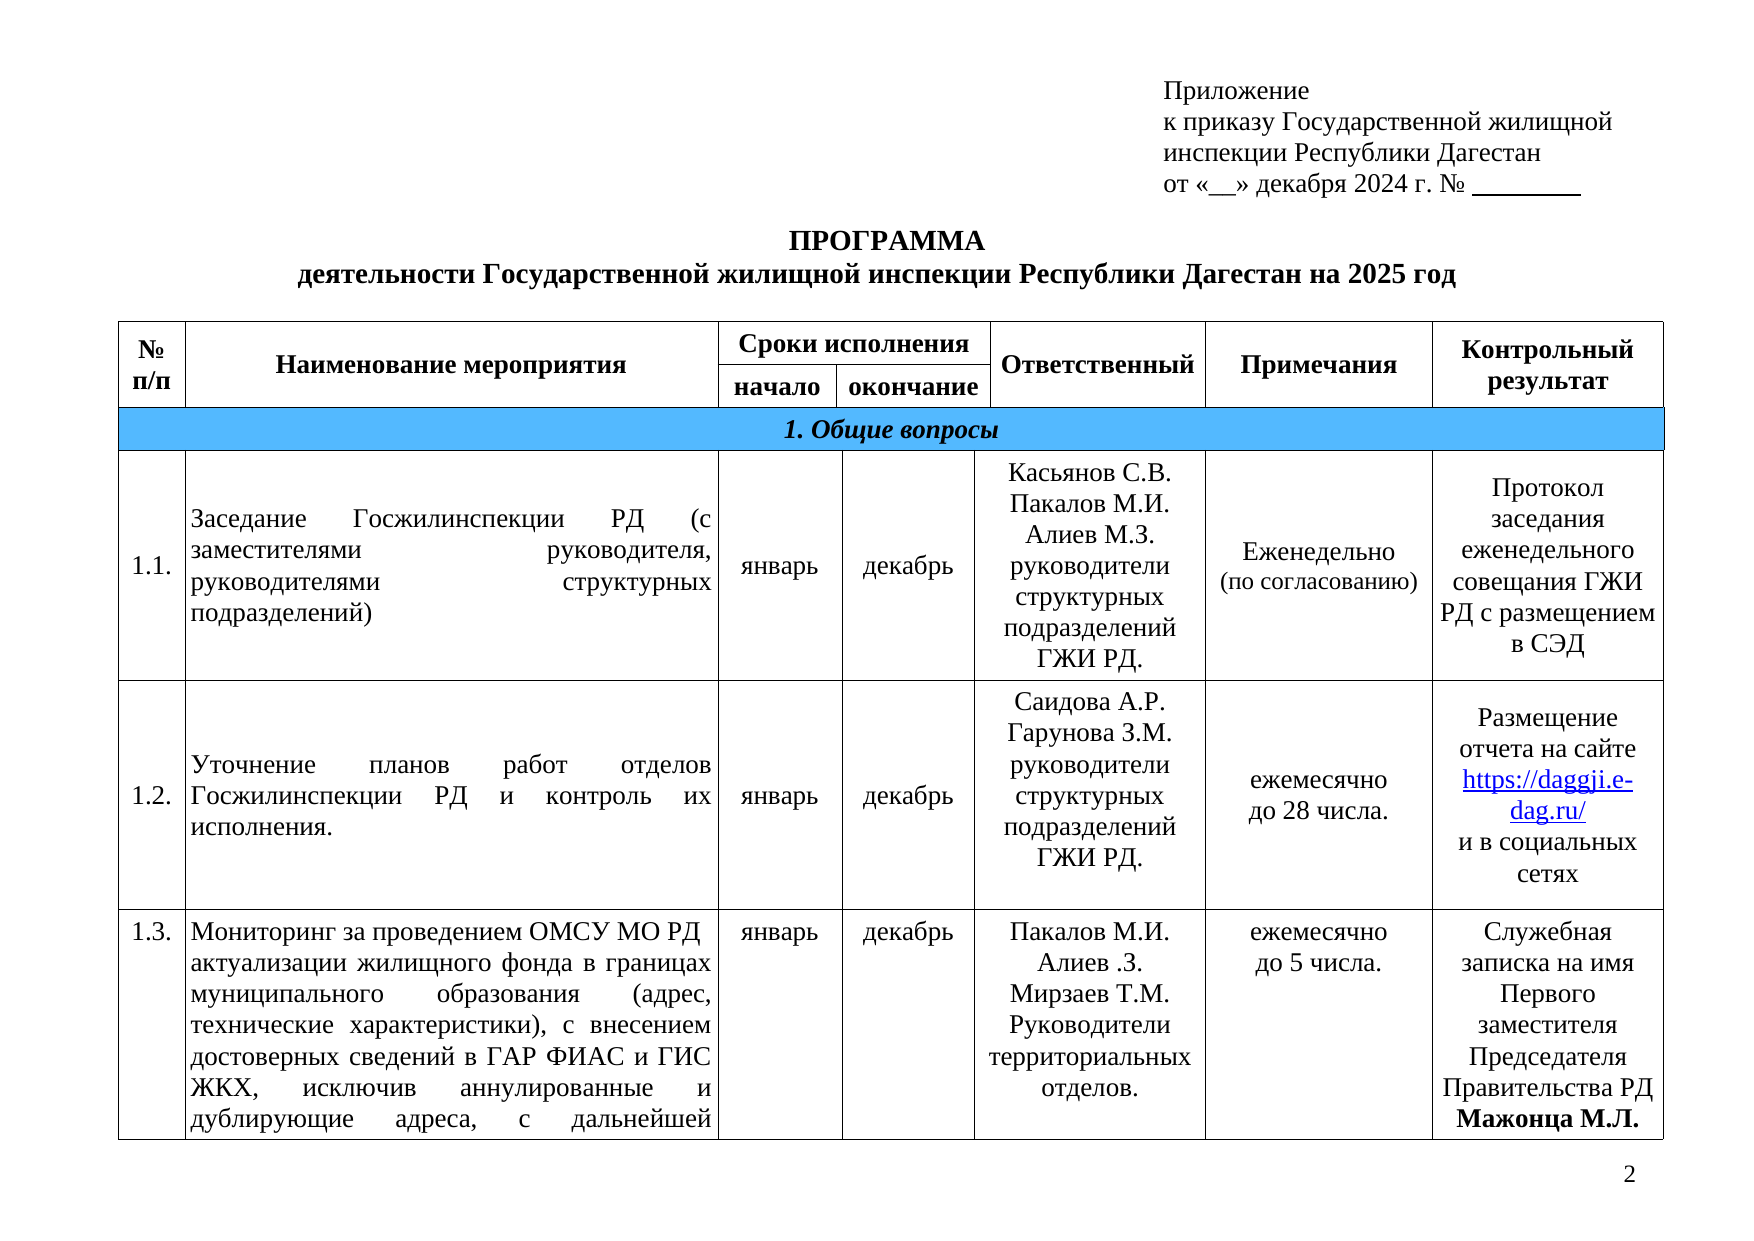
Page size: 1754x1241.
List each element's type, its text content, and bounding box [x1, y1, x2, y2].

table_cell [1206, 910, 1432, 1139]
table_cell Уточнение планов работ отделов Госжилинспекции РД и контроль их исполнения. [186, 681, 718, 909]
text ПРОГРАММА [118, 223, 1636, 257]
table_cell окончание [837, 365, 990, 407]
table_cell Касьянов С.В. Пакалов М.И. Алиев М.З. руководители структурных подразделений ГЖИ РД. [975, 451, 1205, 679]
table_header Примечания [1206, 322, 1432, 407]
table_cell начало [719, 365, 836, 407]
table_cell 1.3. [119, 910, 185, 1139]
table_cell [1433, 910, 1663, 1139]
table_cell Еженедельно (по согласованию) [1206, 451, 1432, 679]
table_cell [186, 910, 718, 1139]
table_cell Протокол заседания еженедельного совещания ГЖИ РД с размещением в СЭД [1433, 451, 1663, 679]
table_header Наименование мероприятия [186, 322, 718, 407]
table_cell 1.1. [119, 451, 185, 679]
table_cell 1.2. [119, 681, 185, 909]
table_header Ответственный [991, 322, 1205, 407]
text деятельности Государственной жилищной инспекции Республики Дагестан на 2025 год [118, 257, 1636, 290]
table_cell Размещение отчета на сайте https://daggji.e-dag.ru/ и в социальных сетях [1433, 681, 1663, 909]
table_cell декабрь [843, 681, 974, 909]
table_cell январь [719, 910, 842, 1139]
table_cell 1. Общие вопросы [119, 407, 1664, 450]
table_header Контрольный результат [1433, 322, 1663, 407]
table_cell декабрь [843, 451, 974, 679]
table_header Приложение к приказу Государственной жилищной инспекции Республики Дагестан от «__» декабря 2024 г. № ________ [1152, 74, 1683, 223]
table_header № п/п [119, 322, 185, 407]
table_cell декабрь [843, 910, 974, 1139]
table_header Сроки исполнения [719, 322, 990, 364]
table_cell январь [719, 681, 842, 909]
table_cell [975, 910, 1205, 1139]
table_cell ежемесячно до 28 числа. [1206, 681, 1432, 909]
table_cell Саидова А.Р. Гарунова З.М. руководители структурных подразделений ГЖИ РД. [975, 681, 1205, 909]
table_cell январь [719, 451, 842, 679]
table_cell Заседание Госжилинспекции РД (с заместителями руководителя, руководителями структурных подразделений) [186, 451, 718, 679]
